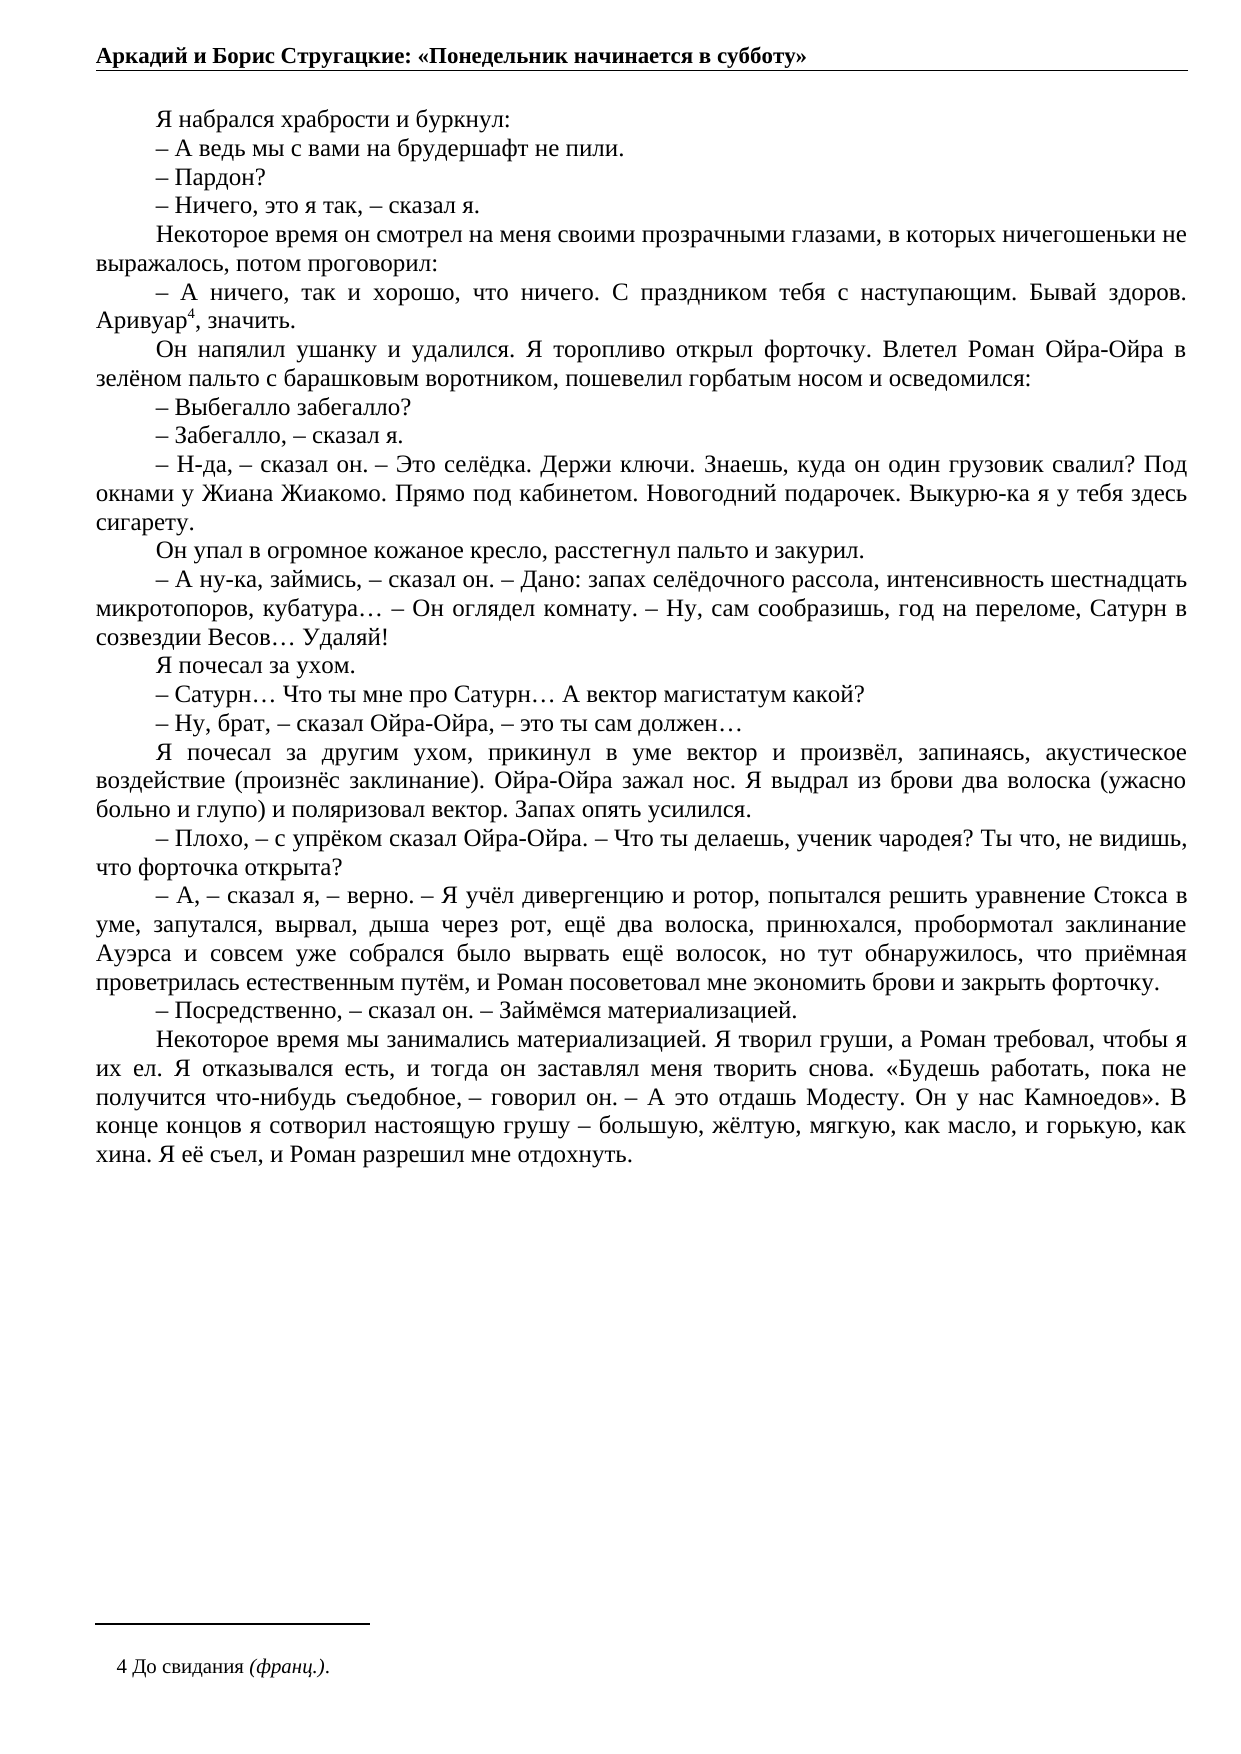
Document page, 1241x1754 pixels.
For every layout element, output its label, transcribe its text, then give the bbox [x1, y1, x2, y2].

text – Посредственно, – сказал он. – Займёмся материализацией. [96, 995, 1188, 1024]
text – Выбегалло забегалло? [96, 392, 1188, 420]
text – А ничего, так и хорошо, что ничего. С праздником тебя с наступающим. Бывай здоров. Аривуар, значить. [96, 277, 1188, 334]
text Некоторое время мы занимались материализацией. Я творил груши, а Роман требовал, чтобы я их ел. Я отказывался есть, и тогда он заставлял меня творить снова. «Будешь работать, пока не получится что-нибудь съедобное, – говорил он. – А это отдашь Модесту. Он у нас Камноедов». В конце концов я сотворил настоящую грушу – большую, жёлтую, мягкую, как масло, и горькую, как хина. Я её съел, и Роман разрешил мне отдохнуть. [96, 1024, 1188, 1168]
text – Ну, брат, – сказал Ойра-Ойра, – это ты сам должен… [96, 708, 1188, 737]
text Я почесал за другим ухом, прикинул в уме вектор и произвёл, запинаясь, акустическое воздействие (произнёс заклинание). Ойра-Ойра зажал нос. Я выдрал из брови два волоска (ужасно больно и глупо) и поляризовал вектор. Запах опять усилился. [96, 737, 1188, 823]
text – Н-да, – сказал он. – Это селёдка. Держи ключи. Знаешь, куда он один грузовик свалил? Под окнами у Жиана Жиакомо. Прямо под кабинетом. Новогодний подарочек. Выкурю-ка я у тебя здесь сигарету. [96, 449, 1188, 535]
text Я почесал за ухом. [96, 650, 1188, 679]
text – Ничего, это я так, – сказал я. [96, 190, 1188, 219]
text – Забегалло, – сказал я. [96, 420, 1188, 449]
text Он упал в огромное кожаное кресло, расстегнул пальто и закурил. [96, 535, 1188, 564]
text Я набрался храбрости и буркнул: [96, 104, 1188, 133]
text – Плохо, – с упрёком сказал Ойра-Ойра. – Что ты делаешь, ученик чародея? Ты что, не видишь, что форточка открыта? [96, 823, 1188, 880]
text Он напялил ушанку и удалился. Я торопливо открыл форточку. Влетел Роман Ойра-Ойра в зелёном пальто с барашковым воротником, пошевелил горбатым носом и осведомился: [96, 334, 1188, 392]
text – Пардон? [96, 162, 1188, 190]
text – Сатурн… Что ты мне про Сатурн… А вектор магистатум какой? [96, 679, 1188, 708]
text – А, – сказал я, – верно. – Я учёл дивергенцию и ротор, попытался решить уравнение Стокса в уме, запутался, вырвал, дыша через рот, ещё два волоска, принюхался, пробормотал заклинание Ауэрса и совсем уже собрался было вырвать ещё волосок, но тут обнаружилось, что приёмная проветрилась естественным путём, и Роман посоветовал мне экономить брови и закрыть форточку. [96, 880, 1188, 995]
text Некоторое время он смотрел на меня своими прозрачными глазами, в которых ничегошеньки не выражалось, потом проговорил: [96, 219, 1188, 277]
text – А ведь мы с вами на брудершафт не пили. [96, 133, 1188, 162]
text – А ну-ка, займись, – сказал он. – Дано: запах селёдочного рассола, интенсивность шестнадцать микротопоров, кубатура… – Он оглядел комнату. – Ну, сам сообразишь, год на переломе, Сатурн в созвездии Весов… Удаляй! [96, 564, 1188, 650]
